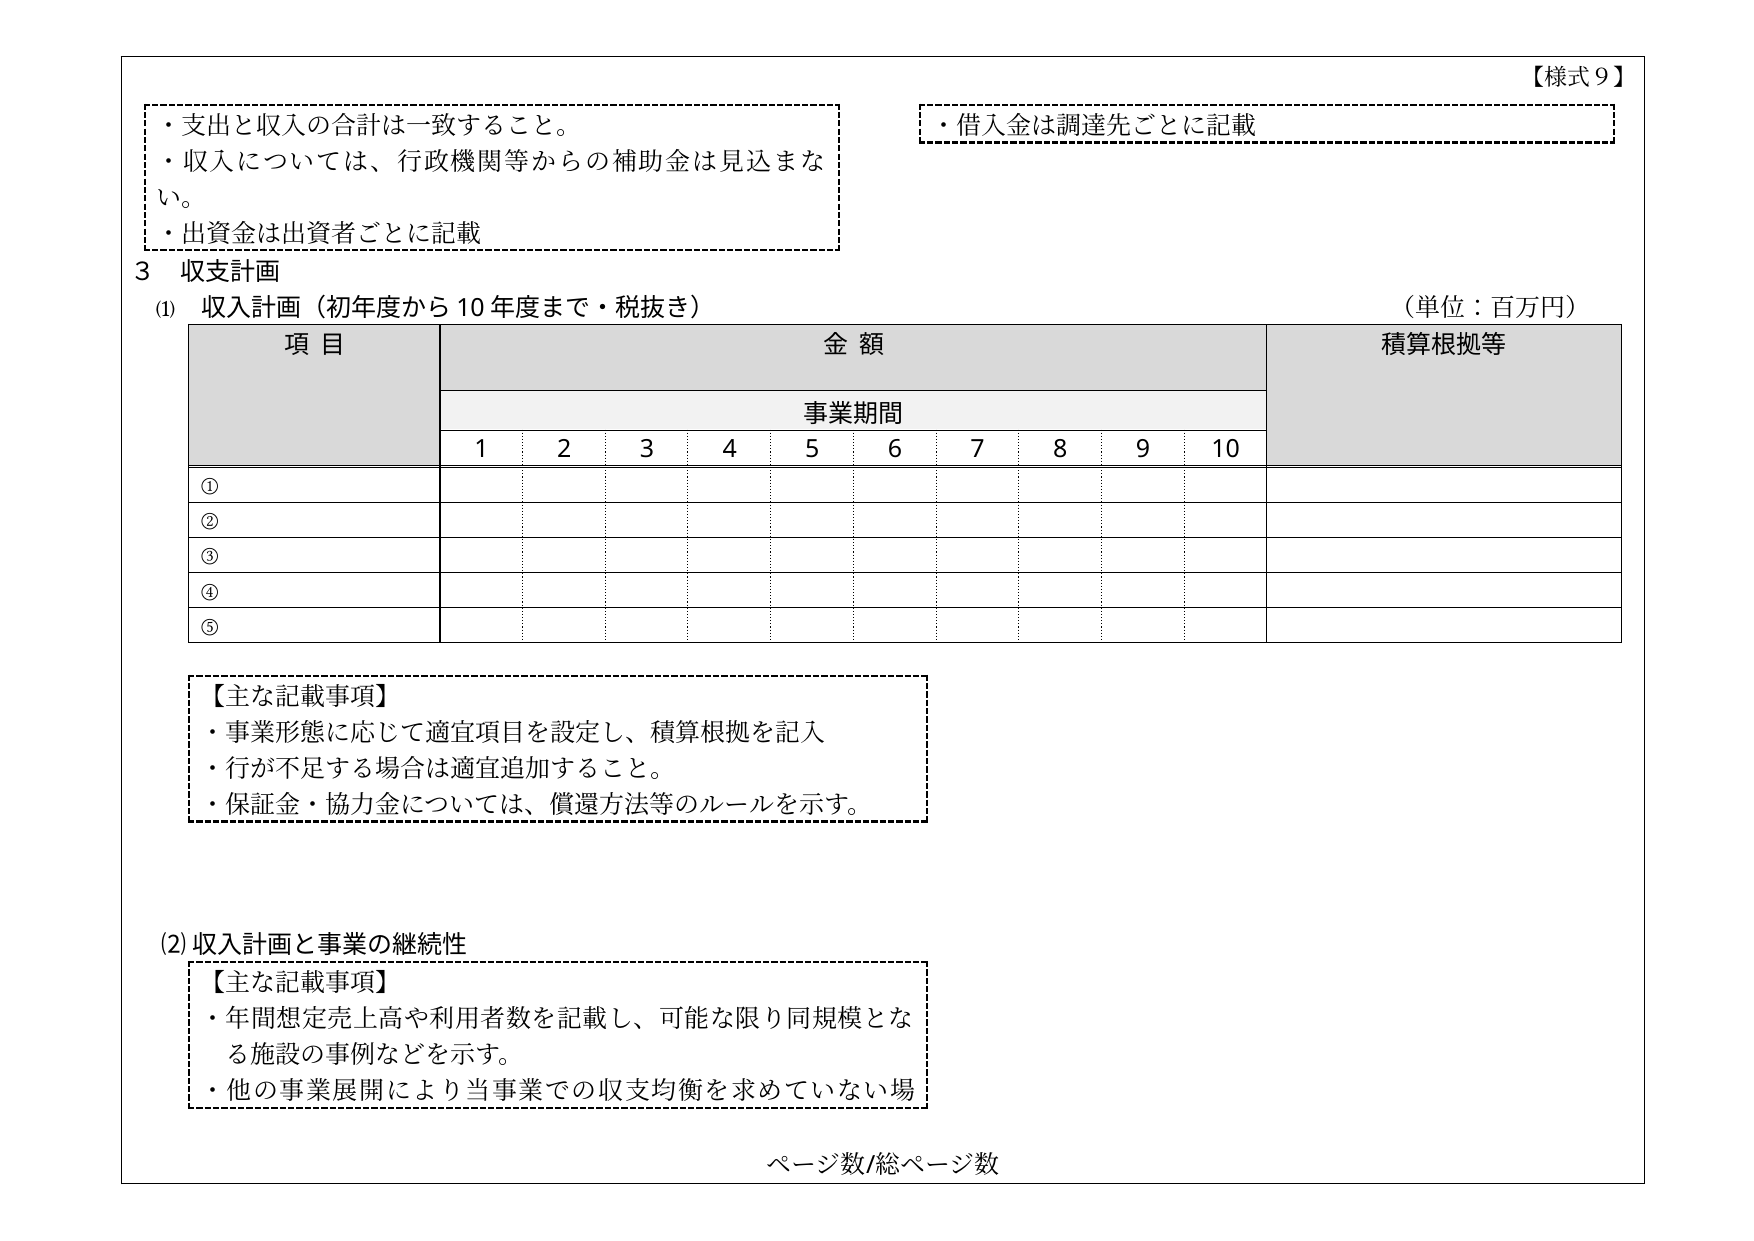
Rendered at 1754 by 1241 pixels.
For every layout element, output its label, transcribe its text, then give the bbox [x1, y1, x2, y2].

table_cell [771, 468, 853, 502]
table_cell [1184, 468, 1266, 502]
table_cell [605, 468, 688, 502]
table_cell [688, 468, 771, 502]
table_cell 6 [853, 431, 936, 465]
table_cell [1267, 468, 1621, 502]
table_cell [1019, 573, 1101, 607]
table_cell [605, 608, 688, 642]
table_cell [936, 468, 1019, 502]
table_cell [853, 573, 936, 607]
text ３ 収支計画 [130, 251, 1636, 288]
table_cell [688, 538, 771, 572]
table_cell [523, 468, 605, 502]
table_cell [1101, 538, 1184, 572]
table_cell [688, 503, 771, 537]
table_cell 8 [1019, 431, 1101, 465]
table_cell [523, 538, 605, 572]
table_cell ⑤ [189, 608, 236, 642]
table_cell [441, 468, 522, 502]
table_cell [523, 608, 605, 642]
table_cell [1184, 538, 1266, 572]
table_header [920, 104, 1614, 141]
table_cell [936, 608, 1019, 642]
table_header 【主な記載事項】 ・事業形態に応じて適宜項目を設定し、積算根拠を記入 ・行が不足する場合は適宜追加すること。 ・保証金・協力金については、償還方法等のルールを示す。 [189, 675, 927, 820]
table_cell ④ [189, 573, 236, 607]
table_cell [1101, 608, 1184, 642]
table_cell 7 [936, 431, 1019, 465]
table_cell 4 [688, 431, 771, 465]
table_cell [605, 573, 688, 607]
table_cell [236, 468, 439, 502]
table_cell 10 [1184, 431, 1266, 465]
table_cell [1101, 573, 1184, 607]
table_cell 2 [523, 431, 605, 465]
table_cell [1184, 608, 1266, 642]
table_cell [605, 503, 688, 537]
table_cell [1184, 573, 1266, 607]
table_cell [1267, 503, 1621, 537]
table_cell [1019, 538, 1101, 572]
table_cell [1184, 503, 1266, 537]
table_cell [936, 538, 1019, 572]
table_cell ① [189, 468, 236, 502]
table_cell [236, 503, 439, 537]
table_cell 事業期間 [441, 391, 1266, 429]
table_cell 3 [605, 431, 688, 465]
table_cell [1267, 538, 1621, 572]
table_cell [441, 573, 522, 607]
table_cell [441, 503, 522, 537]
table_cell [688, 573, 771, 607]
table_header 【主な記載事項】 ・支出と収入の合計は一致すること。 ・収入については、行政機関等からの補助金は見込まない。 ・出資金は出資者ごとに記載 ・借入金は調達先ごとに記載 [145, 104, 839, 249]
table_cell [1101, 468, 1184, 502]
table_cell [1267, 573, 1621, 607]
table_cell 5 [771, 431, 853, 465]
table_cell [1267, 608, 1621, 642]
table_cell [853, 538, 936, 572]
table_cell [236, 573, 439, 607]
table_cell [771, 538, 853, 572]
table_cell [853, 608, 936, 642]
table_cell [236, 608, 439, 642]
table_cell [936, 503, 1019, 537]
table_cell [441, 608, 522, 642]
table_cell [605, 538, 688, 572]
table_cell [936, 573, 1019, 607]
table_cell [853, 468, 936, 502]
table_cell [523, 503, 605, 537]
table_cell ② [189, 503, 236, 537]
table_cell [771, 573, 853, 607]
table_cell [1019, 608, 1101, 642]
table_header 項 目 [189, 325, 439, 465]
table_cell [1019, 468, 1101, 502]
text ⑵ 収入計画と事業の継続性 [130, 925, 1636, 961]
table_cell [771, 608, 853, 642]
table_cell 9 [1101, 431, 1184, 465]
table_cell [771, 503, 853, 537]
table_cell [523, 573, 605, 607]
table_cell [1101, 503, 1184, 537]
text ⑴ 収入計画（初年度から10年度まで・税抜き） （単位：百万円） [130, 288, 1636, 324]
table_cell [1019, 503, 1101, 537]
table_cell [853, 503, 936, 537]
table_cell [441, 538, 522, 572]
table_header 金 額 [441, 325, 1266, 390]
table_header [189, 961, 927, 1107]
table_header 積算根拠等 [1267, 325, 1621, 465]
table_cell 1 [441, 431, 522, 465]
table_cell [688, 608, 771, 642]
table_cell [236, 538, 439, 572]
table_cell ③ [189, 538, 236, 572]
